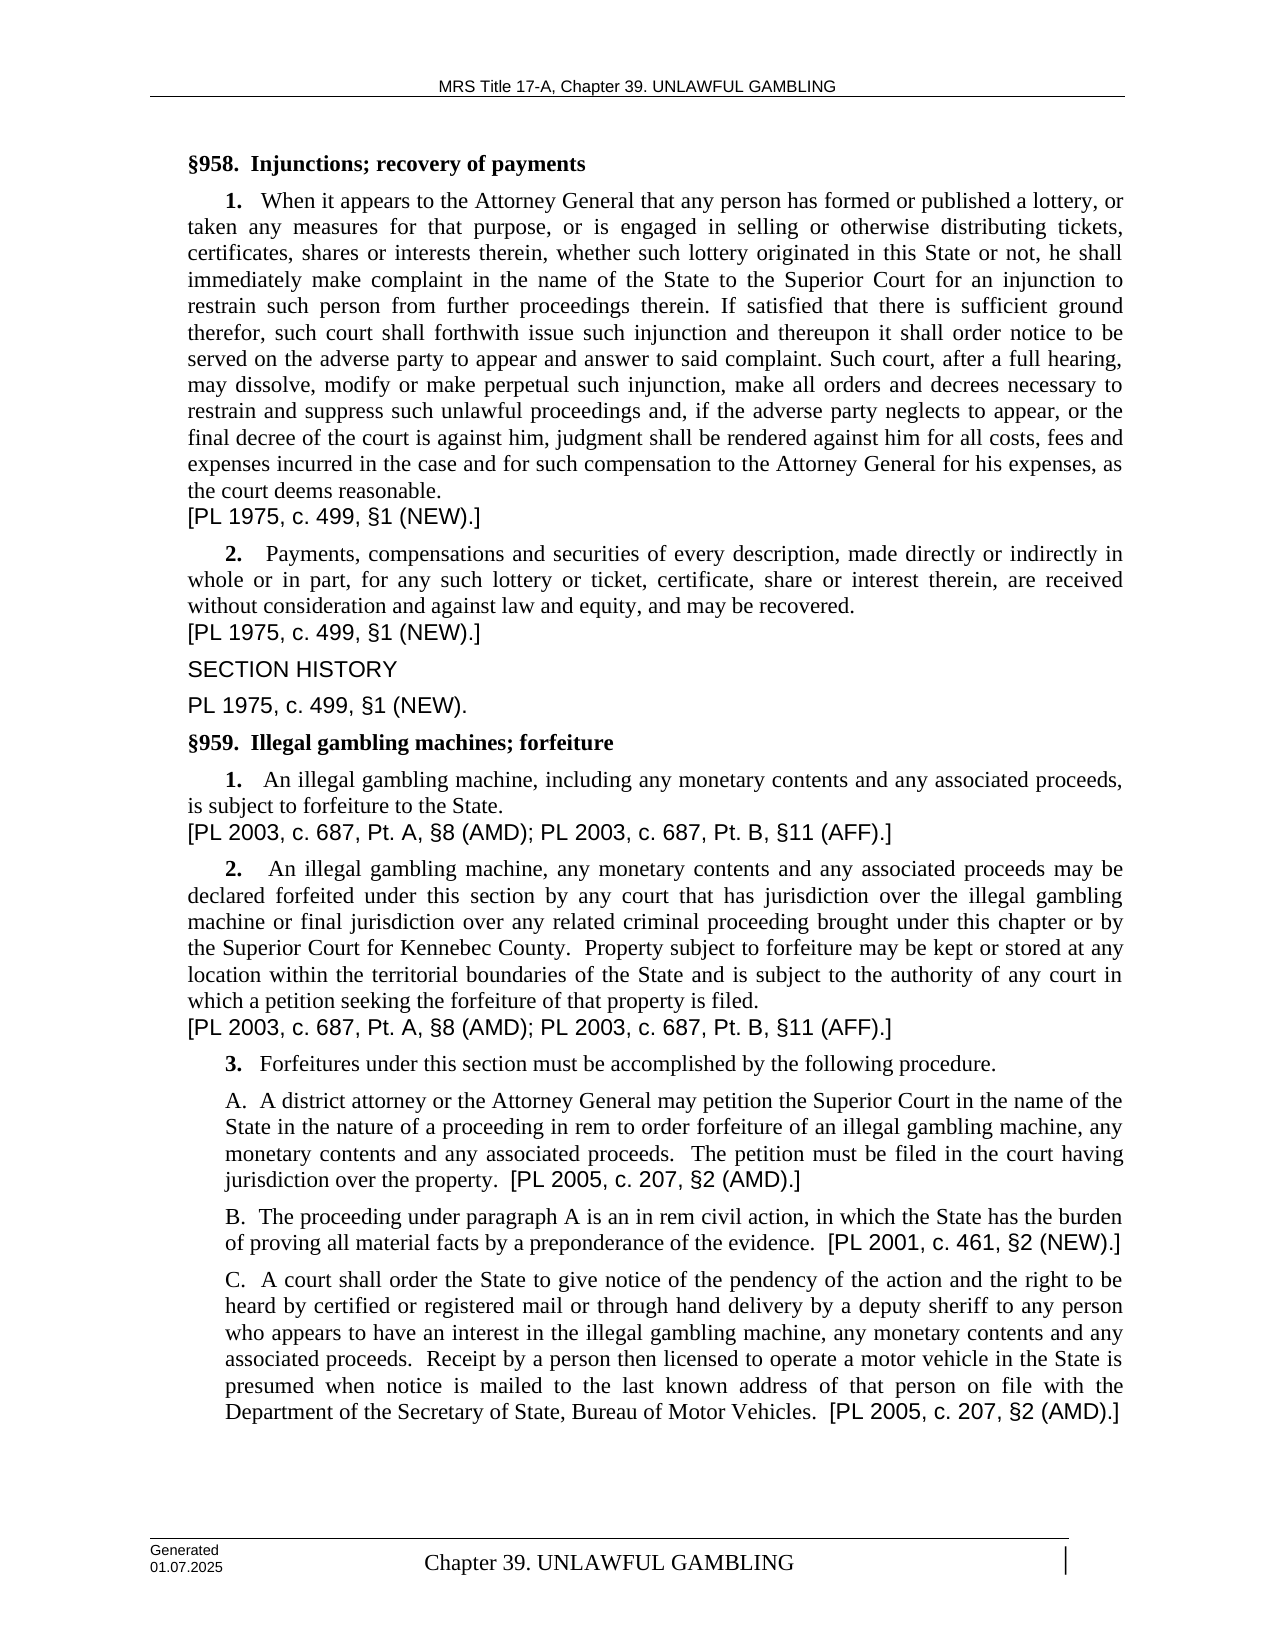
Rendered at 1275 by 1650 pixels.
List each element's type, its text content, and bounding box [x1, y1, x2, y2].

text A. A district attorney or the Attorney General may petition the Superior Court in the name of the State in the nature of a proceeding in rem to order forfeiture of an illegal gambling machine, any monetary contents and any associated proceeds. The petition must be filed in the court having jurisdiction over the property. [PL 2005, c. 207, §2 (AMD).] [225, 1087, 1125, 1193]
text 1. When it appears to the Attorney General that any person has formed or published a lottery, or taken any measures for that purpose, or is engaged in selling or otherwise distributing tickets, certificates, shares or interests therein, whether such lottery originated in this State or not, he shall immediately make complaint in the name of the State to the Superior Court for an injunction to restrain such person from further proceedings therein. If satisfied that there is sufficient ground therefor, such court shall forthwith issue such injunction and thereupon it shall order notice to be served on the adverse party to appear and answer to said complaint. Such court, after a full hearing, may dissolve, modify or make perpetual such injunction, make all orders and decrees necessary to restrain and suppress such unlawful proceedings and, if the adverse party neglects to appear, or the final decree of the court is against him, judgment shall be rendered against him for all costs, fees and expenses incurred in the case and for such compensation to the Attorney General for his expenses, as the court deems reasonable. [187, 187, 1125, 503]
text PL 1975, c. 499, §1 (NEW). [187, 692, 1125, 719]
text [PL 1975, c. 499, §1 (NEW).] [187, 619, 1125, 645]
text C. A court shall order the State to give notice of the pendency of the action and the right to be heard by certified or registered mail or through hand delivery by a deputy sheriff to any person who appears to have an interest in the illegal gambling machine, any monetary contents and any associated proceeds. Receipt by a person then licensed to operate a motor vehicle in the State is presumed when notice is mailed to the last known address of that person on file with the Department of the Secretary of State, Bureau of Motor Vehicles. [PL 2005, c. 207, §2 (AMD).] [225, 1266, 1125, 1424]
text [PL 1975, c. 499, §1 (NEW).] [187, 503, 1125, 529]
text 3. Forfeitures under this section must be accomplished by the following procedure. [187, 1050, 1125, 1077]
text §959. Illegal gambling machines; forfeiture [187, 729, 1125, 756]
text SECTION HISTORY [187, 656, 1125, 682]
text [PL 2003, c. 687, Pt. A, §8 (AMD); PL 2003, c. 687, Pt. B, §11 (AFF).] [187, 819, 1125, 845]
text B. The proceeding under paragraph A is an in rem civil action, in which the State has the burden of proving all material facts by a preponderance of the evidence. [PL 2001, c. 461, §2 (NEW).] [225, 1203, 1125, 1256]
text [PL 2003, c. 687, Pt. A, §8 (AMD); PL 2003, c. 687, Pt. B, §11 (AFF).] [187, 1013, 1125, 1040]
text 1. An illegal gambling machine, including any monetary contents and any associated proceeds, is subject to forfeiture to the State. [187, 766, 1125, 819]
text §958. Injunctions; recovery of payments [187, 150, 1125, 176]
text 2. An illegal gambling machine, any monetary contents and any associated proceeds may be declared forfeited under this section by any court that has jurisdiction over the illegal gambling machine or final jurisdiction over any related criminal proceeding brought under this chapter or by the Superior Court for Kennebec County. Property subject to forfeiture may be kept or stored at any location within the territorial boundaries of the State and is subject to the authority of any court in which a petition seeking the forfeiture of that property is filed. [187, 855, 1125, 1013]
text 2. Payments, compensations and securities of every description, made directly or indirectly in whole or in part, for any such lottery or ticket, certificate, share or interest therein, are received without consideration and against law and equity, and may be recovered. [187, 540, 1125, 619]
